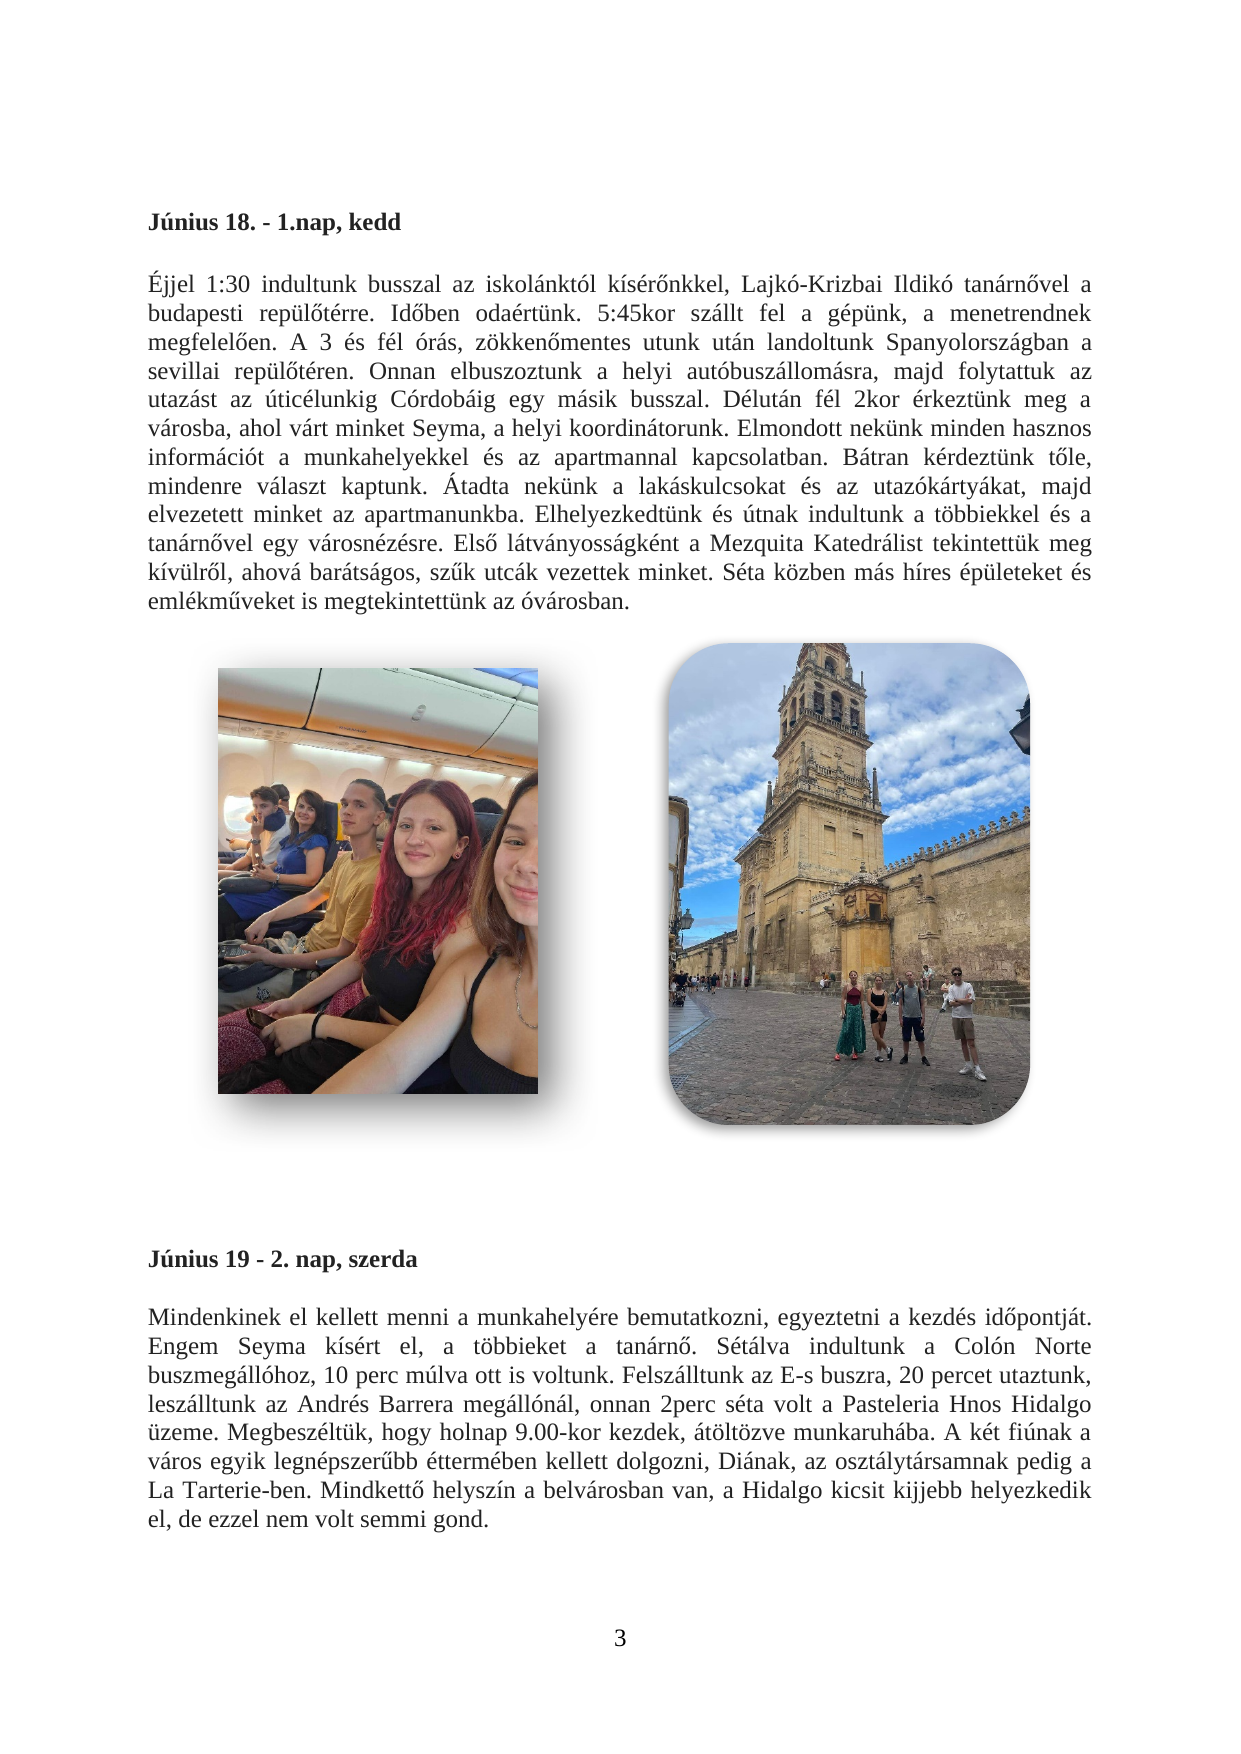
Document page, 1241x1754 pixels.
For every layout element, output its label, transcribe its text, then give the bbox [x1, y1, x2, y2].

text Mindenkinek el kellett menni a munkahelyére bemutatkozni, egyeztetni a kezdés időpontját. Engem Seyma kísért el, a többieket a tanárnő. Sétálva indultunk a Colón Norte buszmegállóhoz, 10 perc múlva ott is voltunk. Felszálltunk az E-s buszra, 20 percet utaztunk, leszálltunk az Andrés Barrera megállónál, onnan 2perc séta volt a Pasteleria Hnos Hidalgo üzeme. Megbeszéltük, hogy holnap 9.00-kor kezdek, átöltözve munkaruhába. A két fiúnak a város egyik legnépszerűbb éttermében kellett dolgozni, Diának, az osztálytársamnak pedig a La Tarterie-ben. Mindkettő helyszín a belvárosban van, a Hidalgo kicsit kijjebb helyezkedik el, de ezzel nem volt semmi gond. [148, 1302, 1093, 1532]
picture [218, 668, 538, 1094]
text Június 19 - 2. nap, szerda [148, 1244, 1093, 1273]
picture [668, 643, 1031, 1125]
text Június 18. - 1.nap, kedd [148, 207, 1093, 236]
text Éjjel 1:30 indultunk busszal az iskolánktól kísérőnkkel, Lajkó-Krizbai Ildikó tanárnővel a budapesti repülőtérre. Időben odaértünk. 5:45kor szállt fel a gépünk, a menetrendnek megfelelően. A 3 és fél órás, zökkenőmentes utunk után landoltunk Spanyolországban a sevillai repülőtéren. Onnan elbuszoztunk a helyi autóbuszállomásra, majd folytattuk az utazást az úticélunkig Córdobáig egy másik busszal. Délután fél 2kor érkeztünk meg a városba, ahol várt minket Seyma, a helyi koordinátorunk. Elmondott nekünk minden hasznos információt a munkahelyekkel és az apartmannal kapcsolatban. Bátran kérdeztünk tőle, mindenre választ kaptunk. Átadta nekünk a lakáskulcsokat és az utazókártyákat, majd elvezetett minket az apartmanunkba. Elhelyezkedtünk és útnak indultunk a többiekkel és a tanárnővel egy városnézésre. Első látványosságként a Mezquita Katedrálist tekintettük meg kívülről, ahová barátságos, szűk utcák vezettek minket. Séta közben más híres épületeket és emlékműveket is megtekintettünk az óvárosban. [148, 269, 1093, 614]
